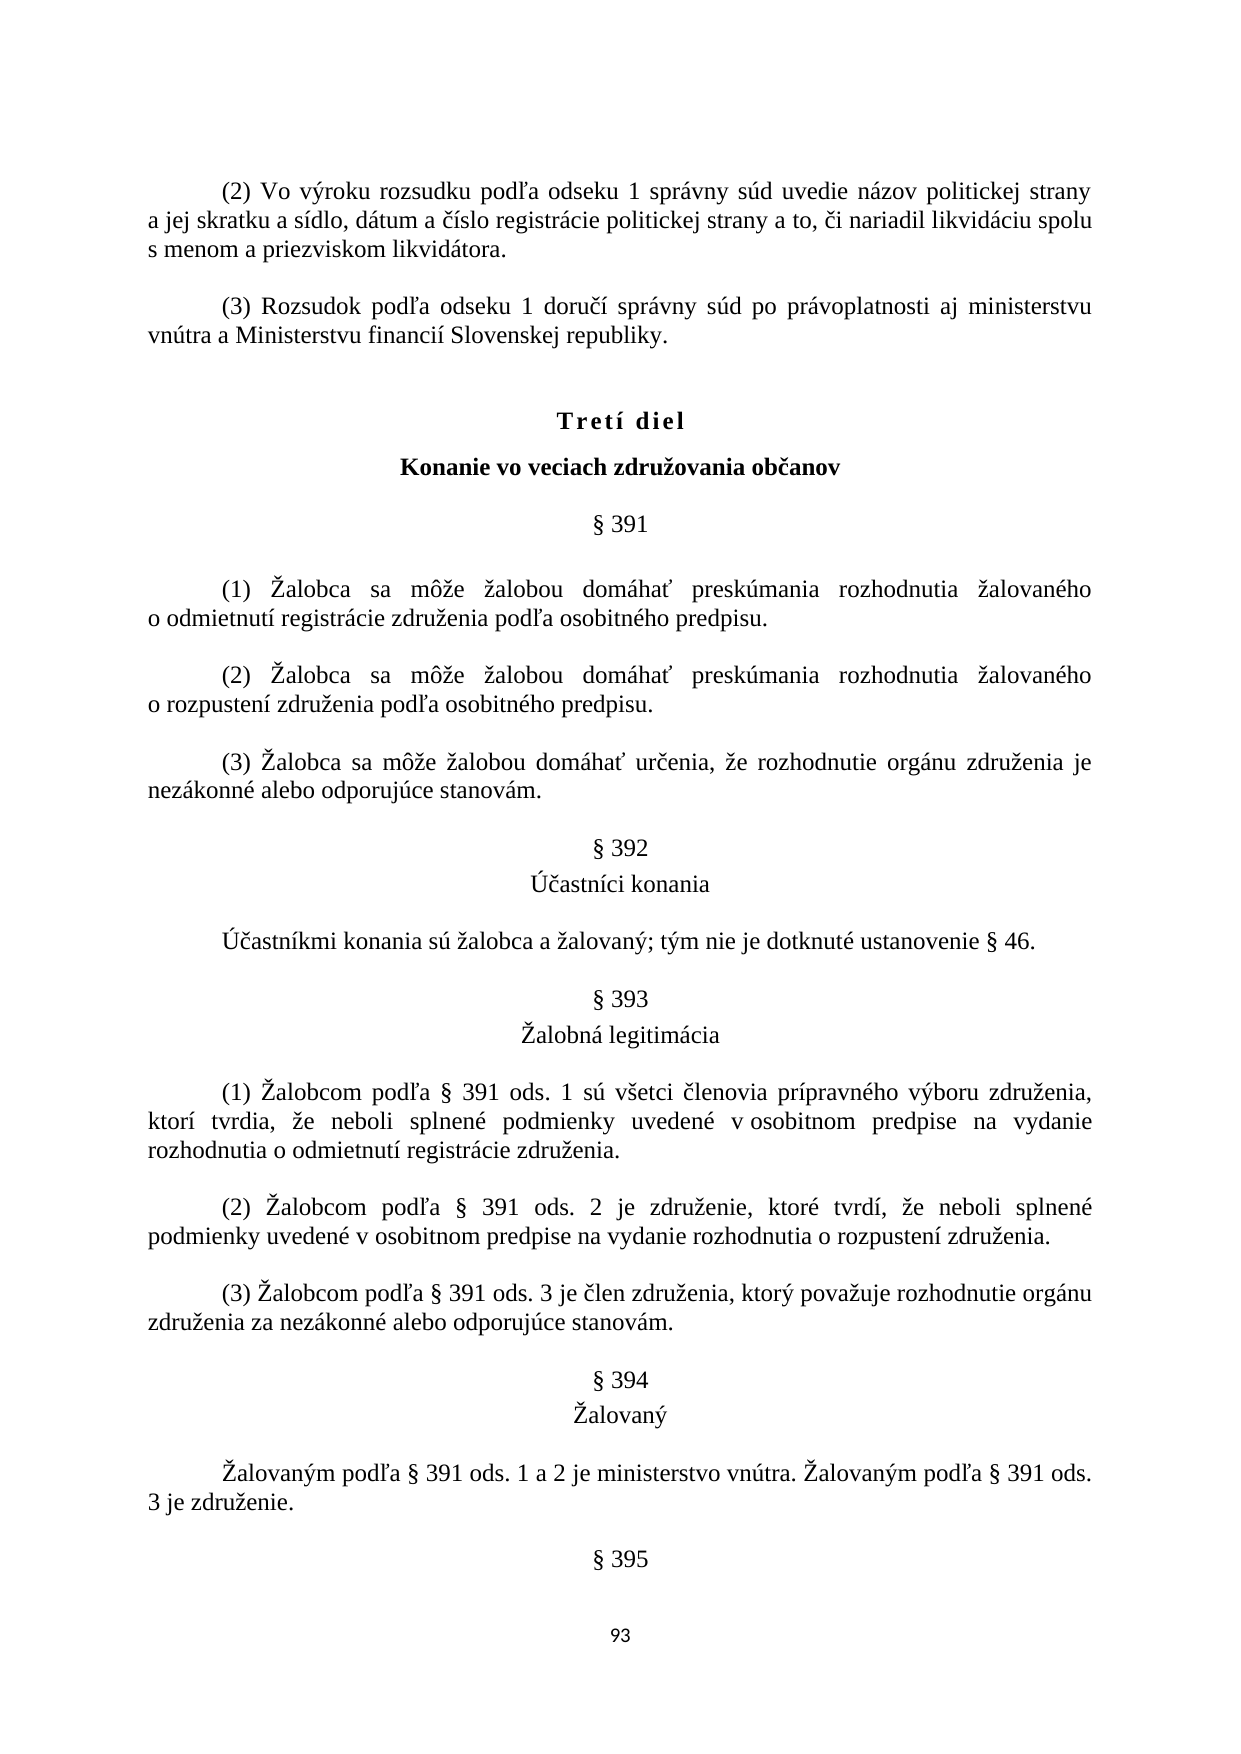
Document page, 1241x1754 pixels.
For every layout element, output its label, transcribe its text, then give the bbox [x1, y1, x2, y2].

text Žalovaný [148, 1401, 1092, 1429]
text (3) Žalobca sa môže žalobou domáhať určenia, že rozhodnutie orgánu združenia je nezákonné alebo odporujúce stanovám. [148, 747, 1092, 804]
text (1) Žalobcom podľa § 391 ods. 1 sú všetci členovia prípravného výboru združenia, ktorí tvrdia, že neboli splnené podmienky uvedené v osobitnom predpise na vydanie rozhodnutia o odmietnutí registrácie združenia. [148, 1077, 1092, 1163]
text (2) Žalobcom podľa § 391 ods. 2 je združenie, ktoré tvrdí, že neboli splnené podmienky uvedené v osobitnom predpise na vydanie rozhodnutia o rozpustení združenia. [148, 1192, 1092, 1250]
text § 392 [148, 833, 1092, 869]
text Účastníci konania [148, 869, 1092, 897]
text § 395 [148, 1544, 1092, 1580]
text Žalovaným podľa § 391 ods. 1 a 2 je ministerstvo vnútra. Žalovaným podľa § 391 ods. 3 je združenie. [148, 1458, 1092, 1516]
text (1) Žalobca sa môže žalobou domáhať preskúmania rozhodnutia žalovaného o odmietnutí registrácie združenia podľa osobitného predpisu. [148, 574, 1092, 632]
text (2) Žalobca sa môže žalobou domáhať preskúmania rozhodnutia žalovaného o rozpustení združenia podľa osobitného predpisu. [148, 660, 1092, 718]
text Žalobná legitimácia [148, 1020, 1092, 1048]
text Tretí diel [148, 406, 1092, 452]
text Konanie vo veciach združovania občanov [148, 452, 1092, 481]
text (3) Rozsudok podľa odseku 1 doručí správny súd po právoplatnosti aj ministerstvu vnútra a Ministerstvu financií Slovenskej republiky. [148, 291, 1092, 349]
text (2) Vo výroku rozsudku podľa odseku 1 správny súd uvedie názov politickej strany a jej skratku a sídlo, dátum a číslo registrácie politickej strany a to, či nariadil likvidáciu spolu s menom a priezviskom likvidátora. [148, 176, 1092, 263]
text (3) Žalobcom podľa § 391 ods. 3 je člen združenia, ktorý považuje rozhodnutie orgánu združenia za nezákonné alebo odporujúce stanovám. [148, 1278, 1092, 1336]
text Účastníkmi konania sú žalobca a žalovaný; tým nie je dotknuté ustanovenie § 46. [148, 926, 1092, 955]
text § 394 [148, 1365, 1092, 1401]
text § 391 [148, 509, 1092, 545]
text § 393 [148, 984, 1092, 1020]
